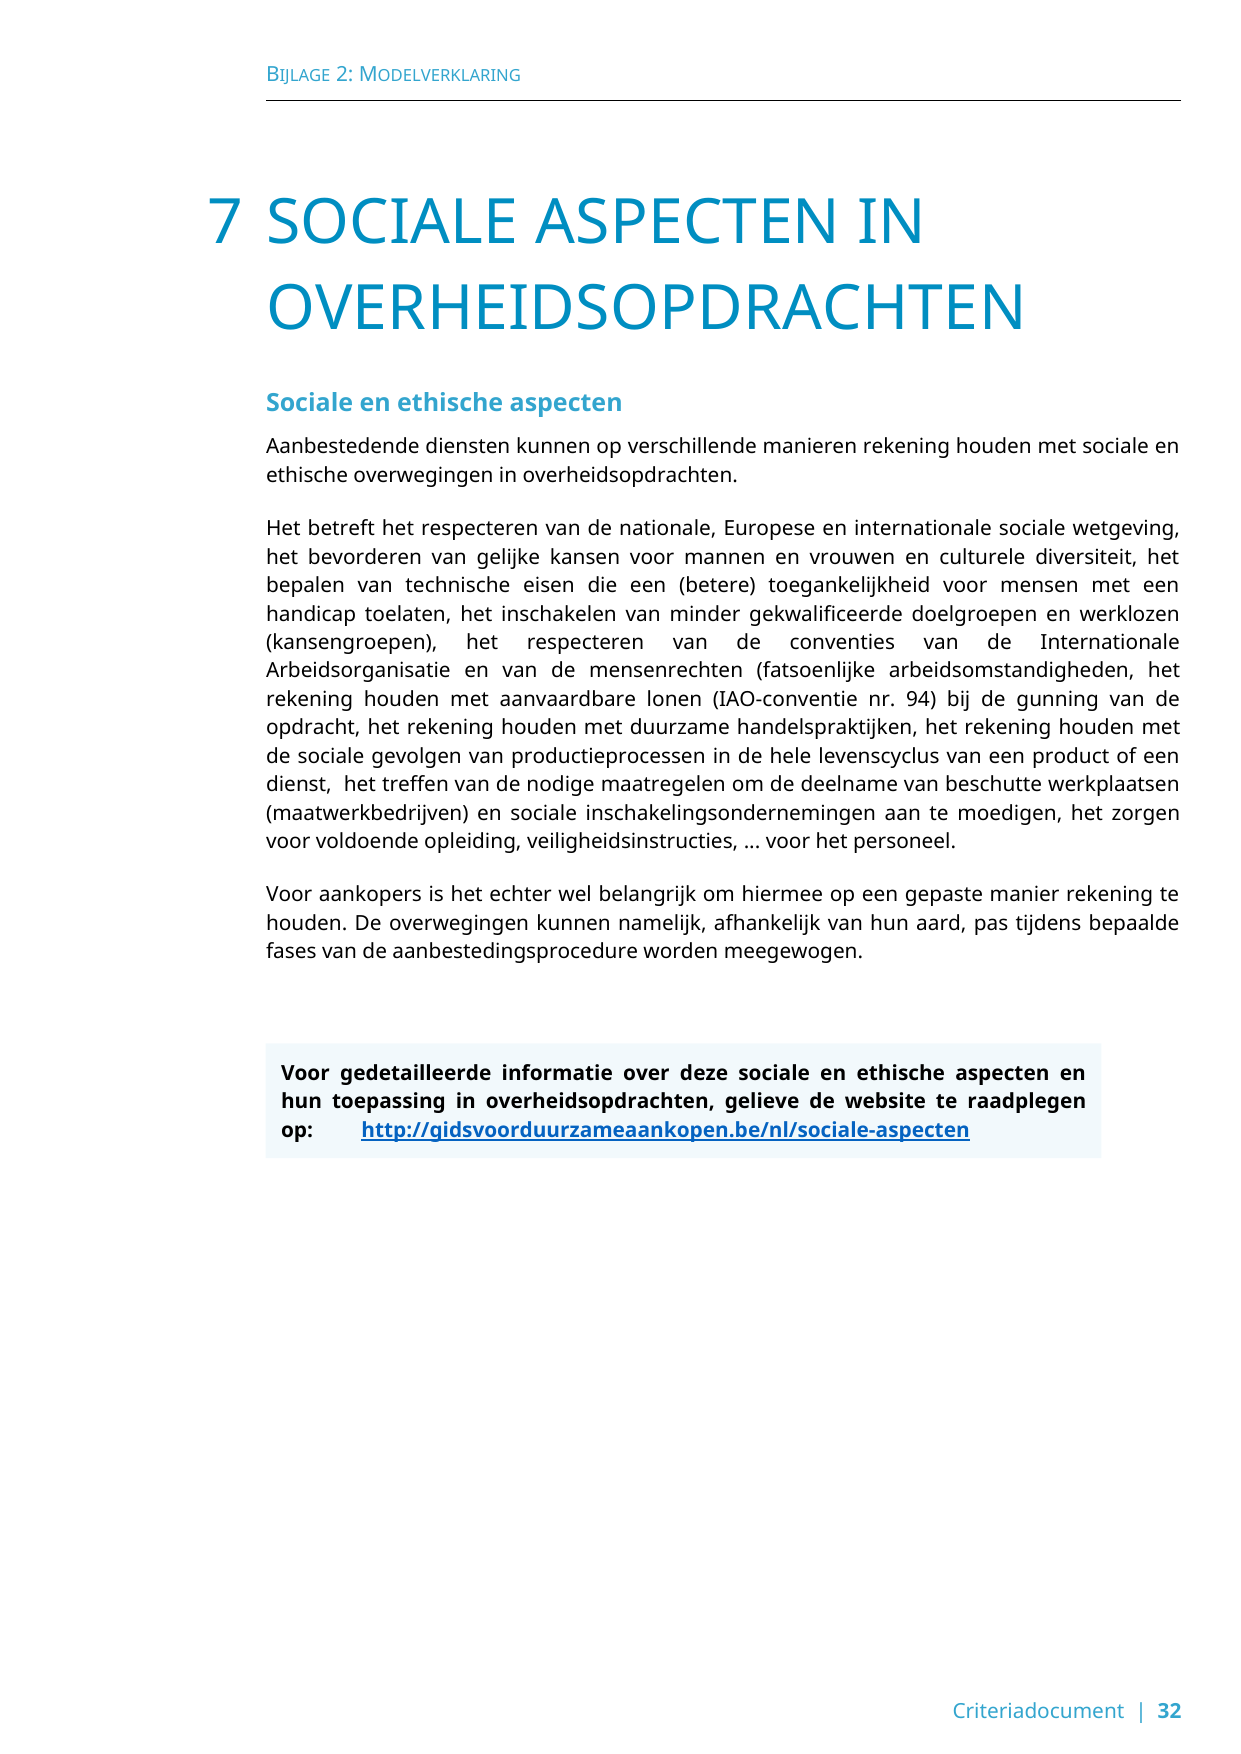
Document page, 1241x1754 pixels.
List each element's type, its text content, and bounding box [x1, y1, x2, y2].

text Het betreft het respecteren van de nationale, Europese en internationale sociale wetgeving, het bevorderen van gelijke kansen voor mannen en vrouwen en culturele diversiteit, het bepalen van technische eisen die een (betere) toegankelijkheid voor mensen met een handicap toelaten, het inschakelen van minder gekwalificeerde doelgroepen en werklozen (kansengroepen), het respecteren van de conventies van de Internationale Arbeidsorganisatie en van de mensenrechten (fatsoenlijke arbeidsomstandigheden, het rekening houden met aanvaardbare lonen (IAO-conventie nr. 94) bij de gunning van de opdracht, het rekening houden met duurzame handelspraktijken, het rekening houden met de sociale gevolgen van productieprocessen in de hele levenscyclus van een product of een dienst, het treffen van de nodige maatregelen om de deelname van beschutte werkplaatsen (maatwerkbedrijven) en sociale inschakelingsondernemingen aan te moedigen, het zorgen voor voldoende opleiding, veiligheidsinstructies, ... voor het personeel. [266, 513, 1181, 854]
text Sociale en ethische aspecten [266, 385, 1181, 419]
text Voor aankopers is het echter wel belangrijk om hiermee op een gepaste manier rekening te houden. De overwegingen kunnen namelijk, afhankelijk van hun aard, pas tijdens bepaalde fases van de aanbestedingsprocedure worden meegewogen. [266, 879, 1181, 965]
text Aanbestedende diensten kunnen op verschillende manieren rekening houden met sociale en ethische overwegingen in overheidsopdrachten. [266, 431, 1181, 488]
subtitle Sociale aspecten in overheidsopdrachten [207, 177, 1181, 347]
